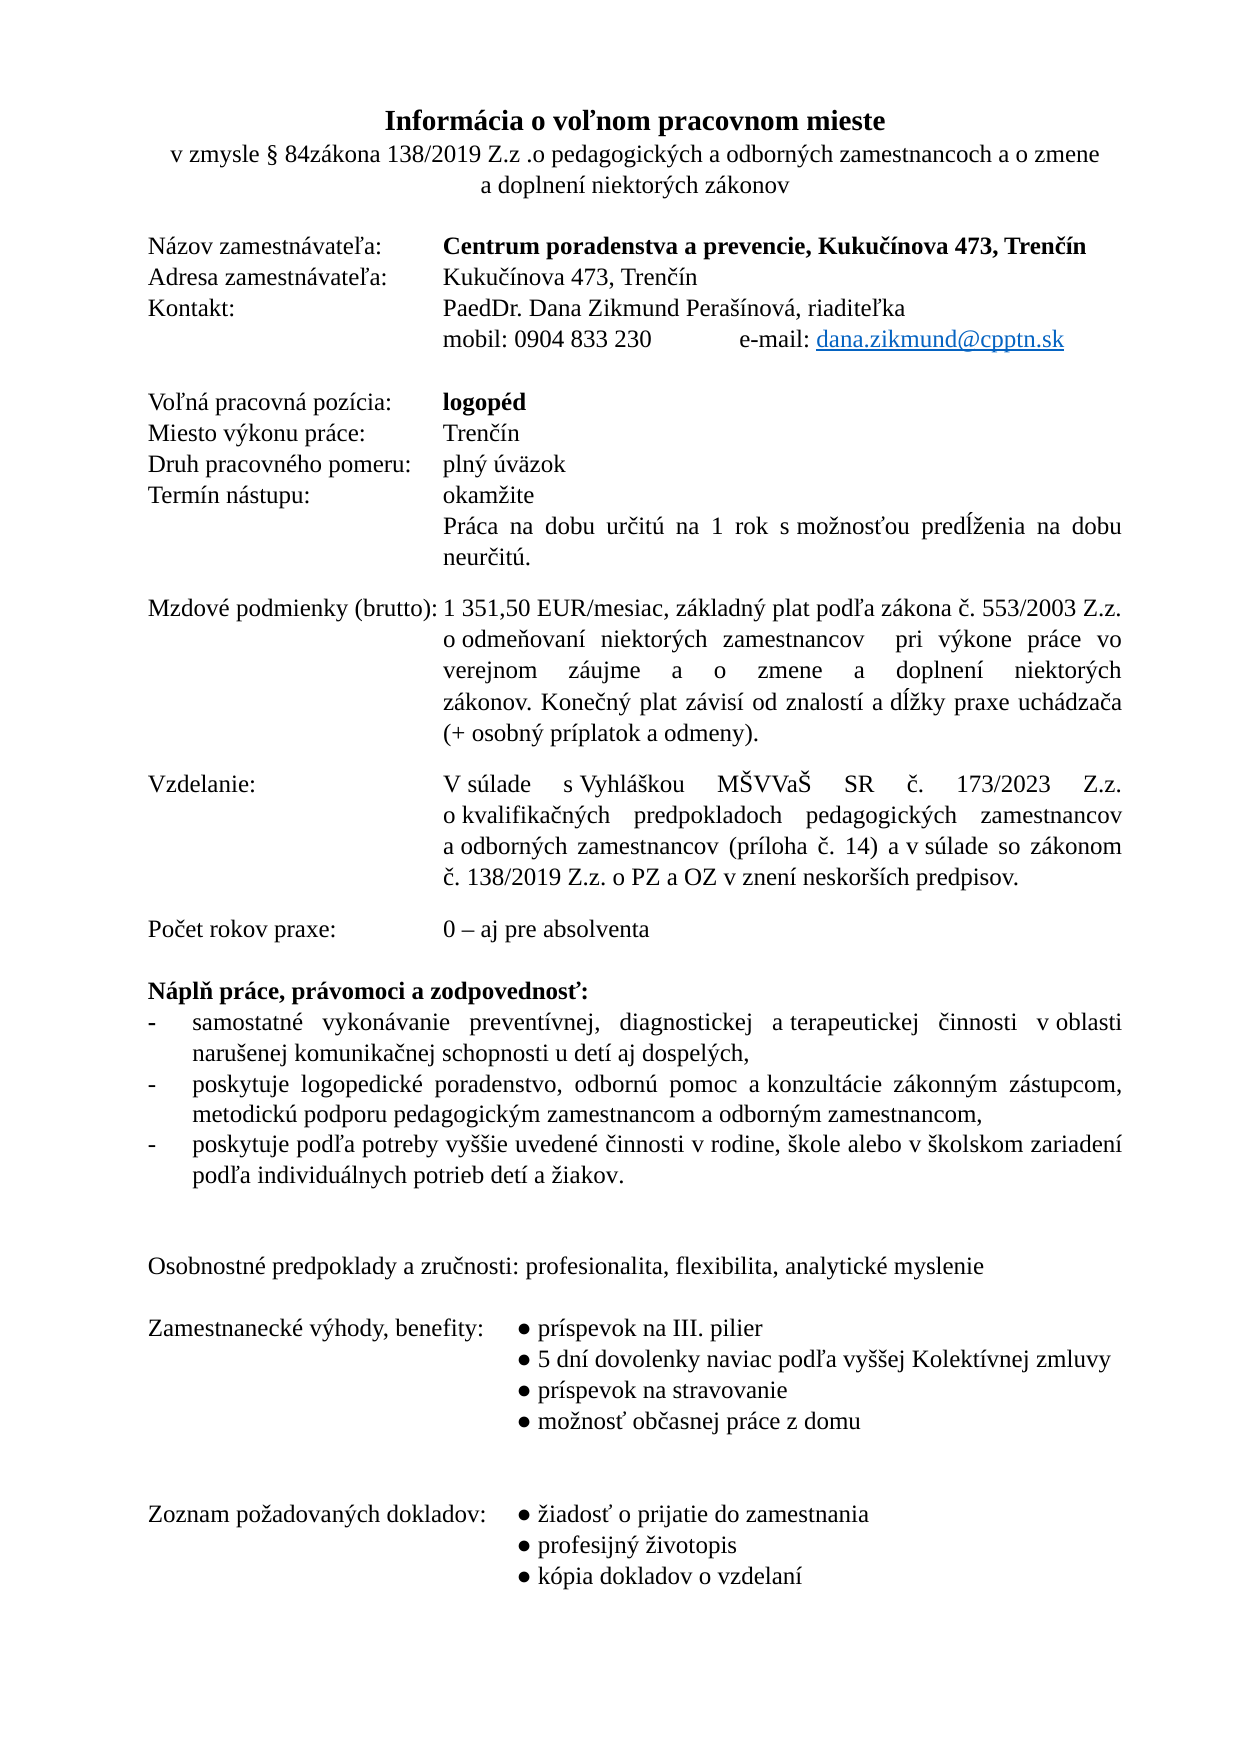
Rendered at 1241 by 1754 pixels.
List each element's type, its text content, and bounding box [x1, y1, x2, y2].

text ● možnosť občasnej práce z domu [148, 1406, 1122, 1435]
text Názov zamestnávateľa: Centrum poradenstva a prevencie, Kukučínova 473, Trenčín [148, 231, 1122, 260]
text Počet rokov praxe: 0 – aj pre absolventa [148, 914, 1122, 943]
list poskytuje podľa potreby vyššie uvedené činnosti v rodine, škole alebo v školskom zariadení podľa individuálnych potrieb detí a žiakov. [148, 1129, 1122, 1188]
text ● príspevok na stravovanie [148, 1375, 1122, 1404]
text Náplň práce, právomoci a zodpovednosť: [148, 976, 1122, 1005]
text Voľná pracovná pozícia: logopéd [148, 387, 1122, 415]
text Informácia o voľnom pracovnom mieste v zmysle § 84zákona 138/2019 Z.z .o pedagogických a odborných zamestnancoch a o zmene a doplnení niektorých zákonov [148, 103, 1122, 229]
text ● 5 dní dovolenky naviac podľa vyššej Kolektívnej zmluvy [148, 1344, 1122, 1373]
text Adresa zamestnávateľa: Kukučínova 473, Trenčín Kontakt: PaedDr. Dana Zikmund Perašínová, riaditeľka [148, 262, 1122, 322]
text Zamestnanecké výhody, benefity: ● príspevok na III. pilier [148, 1313, 1122, 1342]
text Miesto výkonu práce: Trenčín [148, 418, 1122, 446]
text Práca na dobu určitú na 1 rok s možnosťou predĺženia na dobu neurčitú. [443, 511, 1122, 571]
text mobil: 0904 833 230 e-mail: dana.zikmund@cpptn.sk [369, 324, 1122, 353]
text Termín nástupu: okamžite [148, 480, 1122, 508]
text Mzdové podmienky (brutto): 1.351,50 EUR/mesiac, základný plat podľa zákona č. 553/2003 Z.z. o.odmeňovaní niektorých zamestnancov pri výkone práce vo verejnom záujme a o zmene a doplnení niektorých zákonov. Konečný plat závisí od znalostí a dĺžky praxe uchádzača (+.osobný príplatok a odmeny). [148, 593, 1122, 746]
list poskytuje logopedické poradenstvo, odbornú pomoc a konzultácie zákonným zástupcom, metodickú podporu pedagogickým zamestnancom a odborným zamestnancom, [148, 1069, 1122, 1128]
text Zoznam požadovaných dokladov: ● žiadosť o prijatie do zamestnania [148, 1499, 1122, 1528]
text Osobnostné predpoklady a zručnosti: profesionalita, flexibilita, analytické myslenie [148, 1220, 1122, 1280]
text ● profesijný životopis [443, 1530, 1122, 1559]
text Druh pracovného pomeru: plný úväzok [148, 449, 1122, 477]
text Vzdelanie: V súlade s Vyhláškou MŠVVaŠ SR č. 173/2023 Z.z. o kvalifikačných predpokladoch pedagogických zamestnancov a odborných zamestnancov (príloha č. 14) a v súlade so zákonom č..138/2019 Z.z. o PZ a OZ v znení neskorších predpisov. [148, 769, 1122, 891]
text ● kópia dokladov o vzdelaní [443, 1561, 1122, 1590]
list samostatné vykonávanie preventívnej, diagnostickej a terapeutickej činnosti v oblasti narušenej komunikačnej schopnosti u detí aj dospelých, [148, 1007, 1122, 1067]
